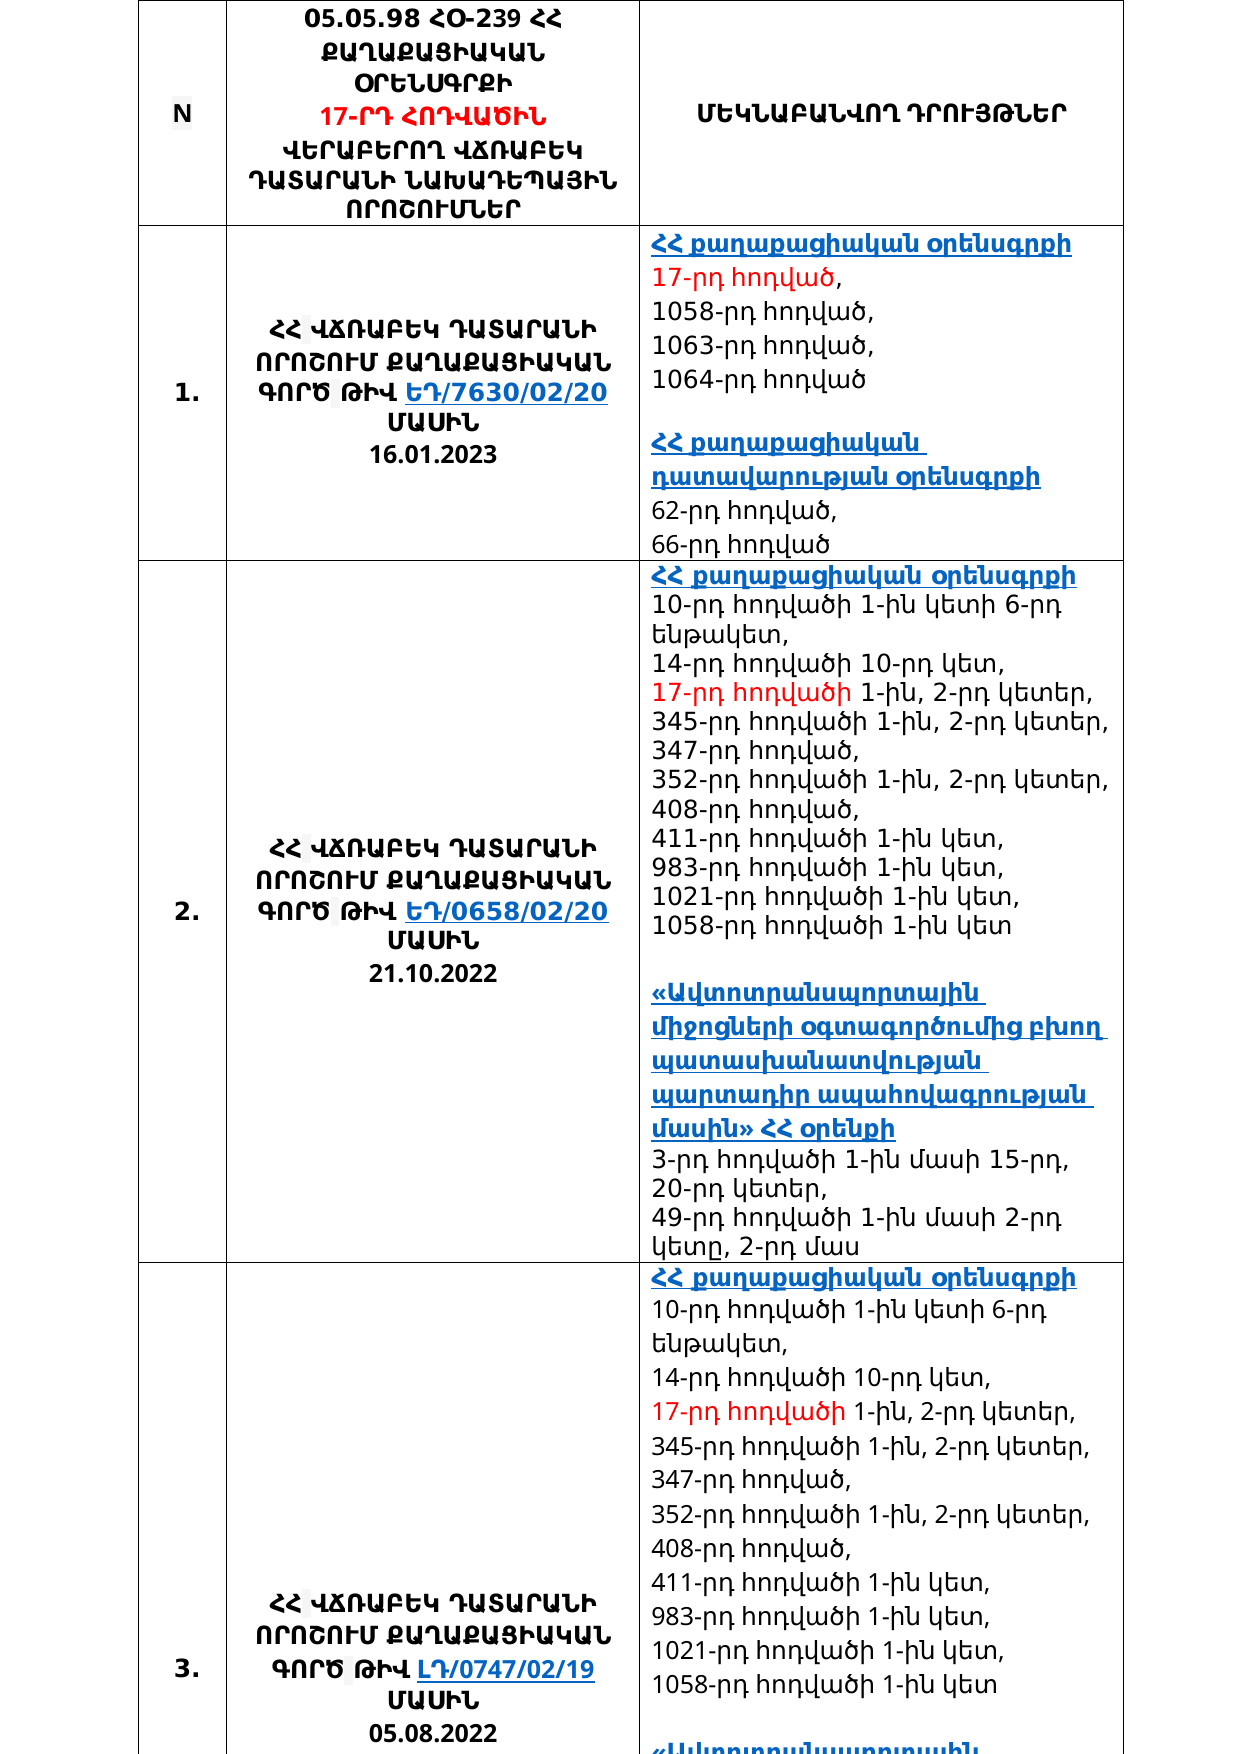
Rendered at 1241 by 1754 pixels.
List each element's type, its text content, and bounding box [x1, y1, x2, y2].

table_cell ՀՀ քաղաքացիական օրենսգրքի 17-րդ հոդված, 1058-րդ հոդված, 1063-րդ հոդված, 1064-րդ հոդված ՀՀ քաղաքացիական դատավարության օրենսգրքի 62-րդ հոդված, 66-րդ հոդված [640, 226, 1123, 560]
table_cell ՀՀ քաղաքացիական օրենսգրքի 10-րդ հոդվածի 1-ին կետի 6-րդ ենթակետ, 14-րդ հոդվածի 10-րդ կետ, 17-րդ հոդվածի 1-ին, 2-րդ կետեր, 345-րդ հոդվածի 1-ին, 2-րդ կետեր, 347-րդ հոդված, 352-րդ հոդվածի 1-ին, 2-րդ կետեր, 408-րդ հոդված, 411-րդ հոդվածի 1-ին կետ, 983-րդ հոդվածի 1-ին կետ, 1021-րդ հոդվածի 1-ին կետ, 1058-րդ հոդվածի 1-ին կետ «Ավտոտրանսպորտային միջոցների օգտագործումից բխող պատասխանատվության պարտադիր ապահովագրության մասին» ՀՀ օրենքի 2-րդ հոդված, 3-րդ հոդվածի 1-ին մասի 15-րդ կետ, 49-րդ հոդվածի 1-ին մասի 2-րդ կետ, 2-րդ մաս [640, 1263, 1123, 1754]
table_cell ՀՀ ՎՃՌԱԲԵԿ ԴԱՏԱՐԱՆԻ ՈՐՈՇՈՒՄ ՔԱՂԱՔԱՑԻԱԿԱՆ ԳՈՐԾ ԹԻՎ ԵԴ/0658/02/20 ՄԱՍԻՆ 21.10.2022 [227, 561, 639, 1262]
table_cell ՀՀ քաղաքացիական օրենսգրքի 10-րդ հոդվածի 1-ին կետի 6-րդ ենթակետ, 14-րդ հոդվածի 10-րդ կետ, 17-րդ հոդվածի 1-ին, 2-րդ կետեր, 345-րդ հոդվածի 1-ին, 2-րդ կետեր, 347-րդ հոդված, 352-րդ հոդվածի 1-ին, 2-րդ կետեր, 408-րդ հոդված, 411-րդ հոդվածի 1-ին կետ, 983-րդ հոդվածի 1-ին կետ, 1021-րդ հոդվածի 1-ին կետ, 1058-րդ հոդվածի 1-ին կետ «Ավտոտրանսպորտային միջոցների օգտագործումից բխող պատասխանատվության պարտադիր ապահովագրության մասին» ՀՀ օրենքի 3-րդ հոդվածի 1-ին մասի 15-րդ, 20-րդ կետեր, 49-րդ հոդվածի 1-ին մասի 2-րդ կետը, 2-րդ մաս [640, 561, 1123, 1262]
table_cell [139, 226, 226, 560]
table_header 05.05.98 ՀՕ-239 ՀՀ ՔԱՂԱՔԱՑԻԱԿԱՆ ՕՐԵՆՍԳՐՔԻ 17-ՐԴ ՀՈԴՎԱԾԻՆ ՎԵՐԱԲԵՐՈՂ ՎՃՌԱԲԵԿ ԴԱՏԱՐԱՆԻ ՆԱԽԱԴԵՊԱՅԻՆ ՈՐՈՇՈՒՄՆԵՐ [227, 1, 639, 225]
table_cell [139, 561, 226, 1262]
table_cell ՀՀ ՎՃՌԱԲԵԿ ԴԱՏԱՐԱՆԻ ՈՐՈՇՈՒՄ ՔԱՂԱՔԱՑԻԱԿԱՆ ԳՈՐԾ ԹԻՎ ԼԴ/0747/02/19 ՄԱՍԻՆ 05.08.2022 [227, 1263, 639, 1754]
table_cell [139, 1263, 226, 1754]
table_header ՄԵԿՆԱԲԱՆՎՈՂ ԴՐՈՒՅԹՆԵՐ [640, 1, 1123, 225]
table_cell ՀՀ ՎՃՌԱԲԵԿ ԴԱՏԱՐԱՆԻ ՈՐՈՇՈՒՄ ՔԱՂԱՔԱՑԻԱԿԱՆ ԳՈՐԾ ԹԻՎ ԵԴ/7630/02/20 ՄԱՍԻՆ 16.01.2023 [227, 226, 639, 560]
table_header N [139, 1, 226, 225]
